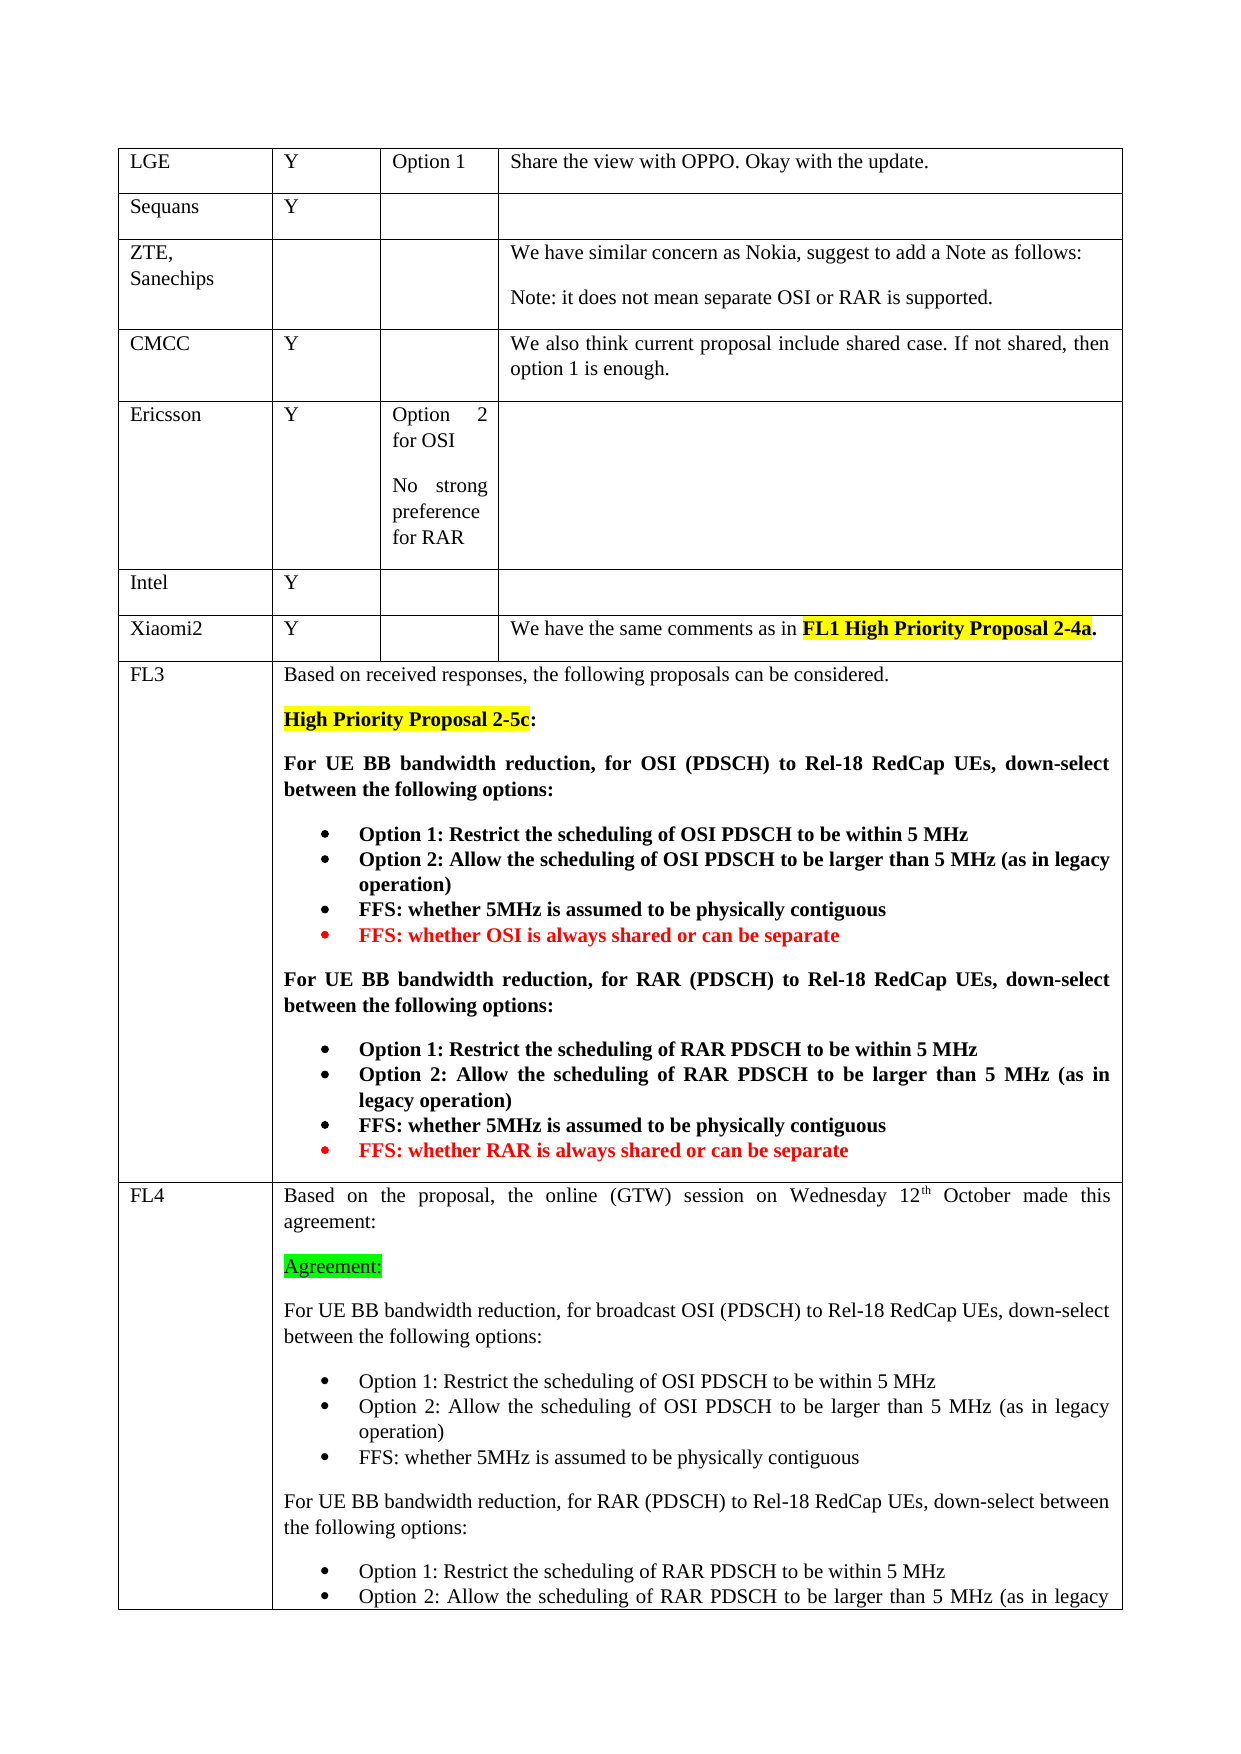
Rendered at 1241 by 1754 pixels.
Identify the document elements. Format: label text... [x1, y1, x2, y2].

table_cell We have the same comments as in FL1 High Priority Proposal 2-4a. [499, 616, 1122, 661]
table_cell Y [273, 149, 380, 193]
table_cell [273, 1183, 1122, 1608]
table_cell LGE [119, 149, 272, 193]
table_cell FL3 [119, 662, 272, 1182]
table_cell Ericsson [119, 402, 272, 569]
table_cell [381, 240, 498, 329]
table_cell [499, 570, 1122, 615]
table_cell [381, 570, 498, 615]
table_cell Y [273, 194, 380, 239]
table_cell [273, 240, 380, 329]
table_cell Intel [119, 570, 272, 615]
table_cell We also think current proposal include shared case. If not shared, then option 1 is enough. [499, 330, 1122, 401]
table_cell Option 1 [381, 149, 498, 193]
table_cell Y [273, 402, 380, 569]
table_cell FL4 [119, 1183, 272, 1608]
table_cell Y [273, 330, 380, 401]
table_cell Xiaomi2 [119, 616, 272, 661]
table_cell Y [273, 570, 380, 615]
table_cell [381, 330, 498, 401]
table_cell [381, 194, 498, 239]
table_cell Option 2 for OSI No strong preference for RAR [381, 402, 498, 569]
table_cell CMCC [119, 330, 272, 401]
table_cell Sequans [119, 194, 272, 239]
table_cell [381, 616, 498, 661]
table_cell [499, 402, 1122, 569]
table_cell Based on received responses, the following proposals can be considered. High Priority Proposal 2-5c: For UE BB bandwidth reduction, for OSI (PDSCH) to Rel-18 RedCap UEs, down-select between the following options: Option 1: Restrict the scheduling of OSI PDSCH to be within 5 MHz Option 2: Allow the scheduling of OSI PDSCH to be larger than 5 MHz (as in legacy operation) FFS: whether 5MHz is assumed to be physically contiguous FFS: whether OSI is always shared or can be separate For UE BB bandwidth reduction, for RAR (PDSCH) to Rel-18 RedCap UEs, down-select between the following options: Option 1: Restrict the scheduling of RAR PDSCH to be within 5 MHz Option 2: Allow the scheduling of RAR PDSCH to be larger than 5 MHz (as in legacy operation) FFS: whether 5MHz is assumed to be physically contiguous FFS: whether RAR is always shared or can be separate [273, 662, 1122, 1182]
table_cell ZTE, Sanechips [119, 240, 272, 329]
table_cell Y [273, 616, 380, 661]
table_cell We have similar concern as Nokia, suggest to add a Note as follows: Note: it does not mean separate OSI or RAR is supported. [499, 240, 1122, 329]
table_cell [499, 194, 1122, 239]
table_cell Share the view with OPPO. Okay with the update. [499, 149, 1122, 193]
